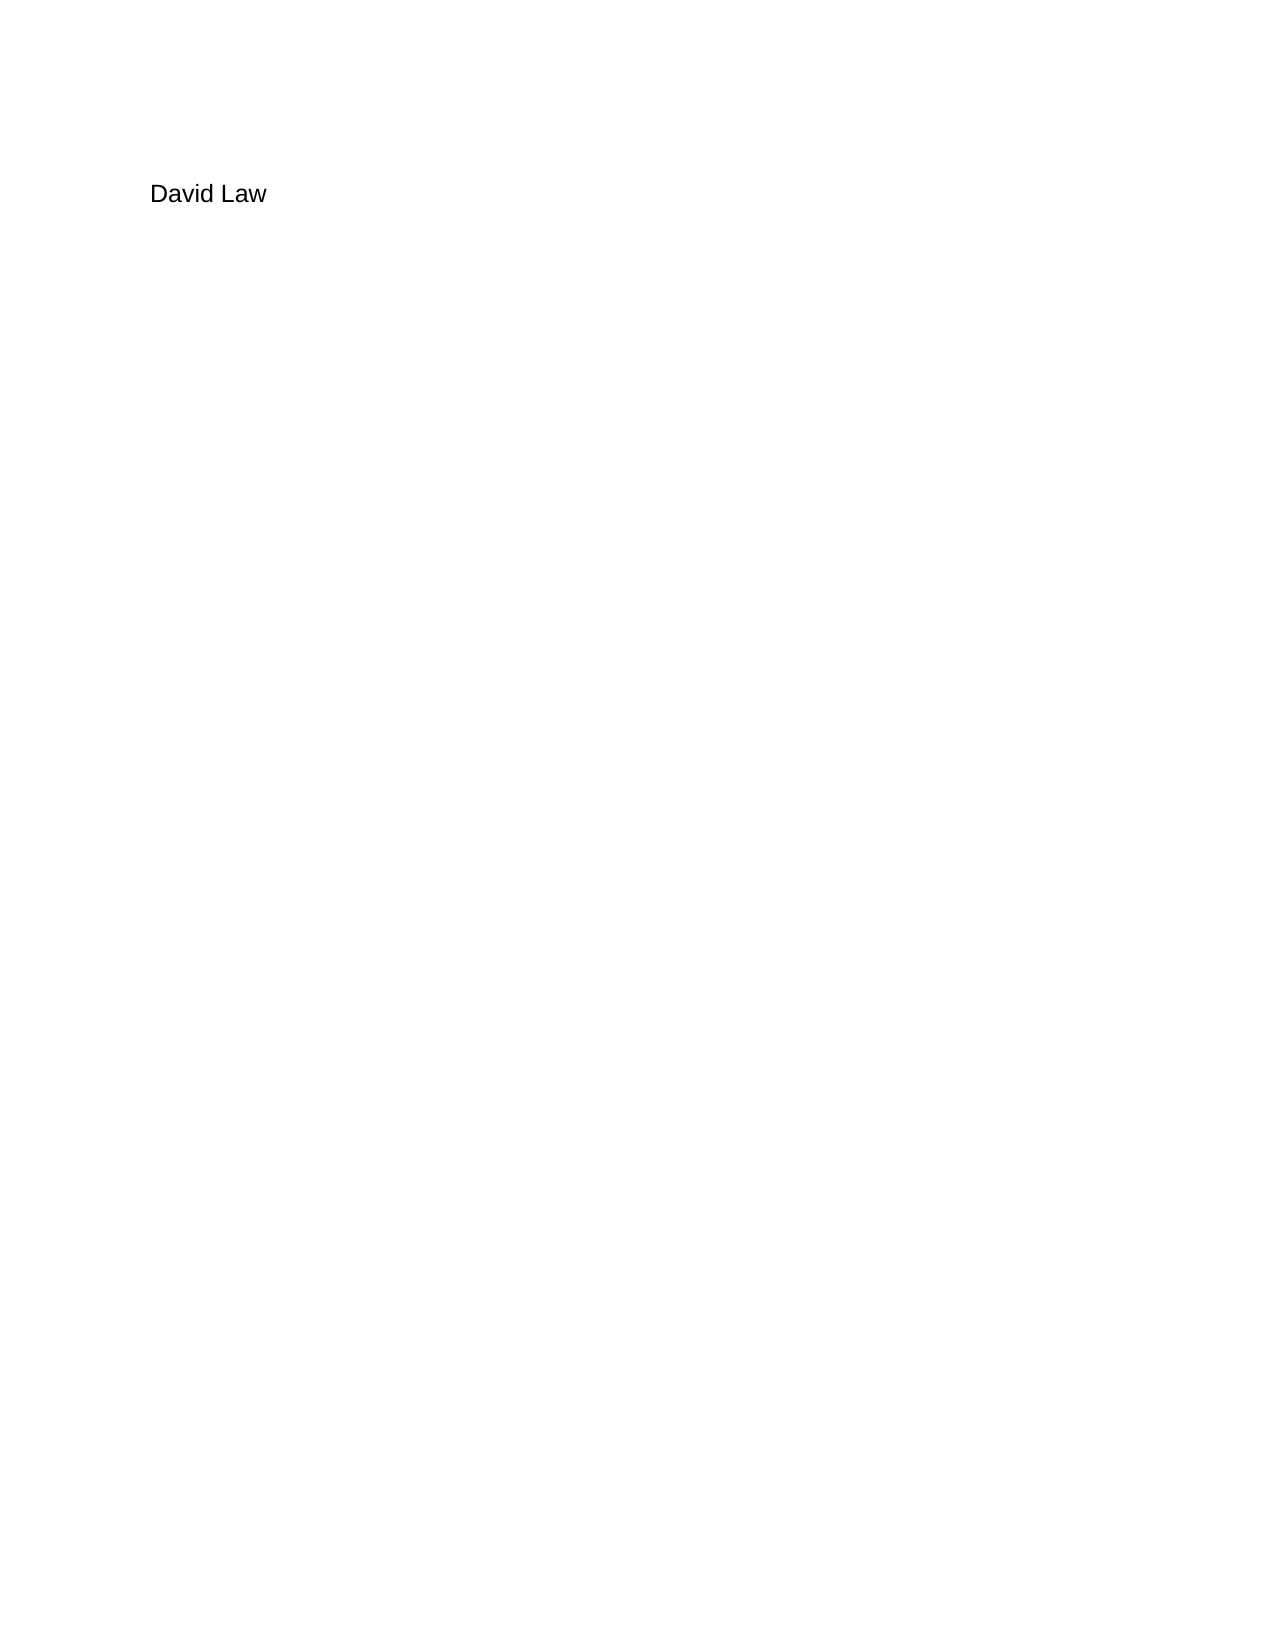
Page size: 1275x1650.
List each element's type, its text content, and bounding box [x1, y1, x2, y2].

text David Law [150, 150, 1125, 207]
